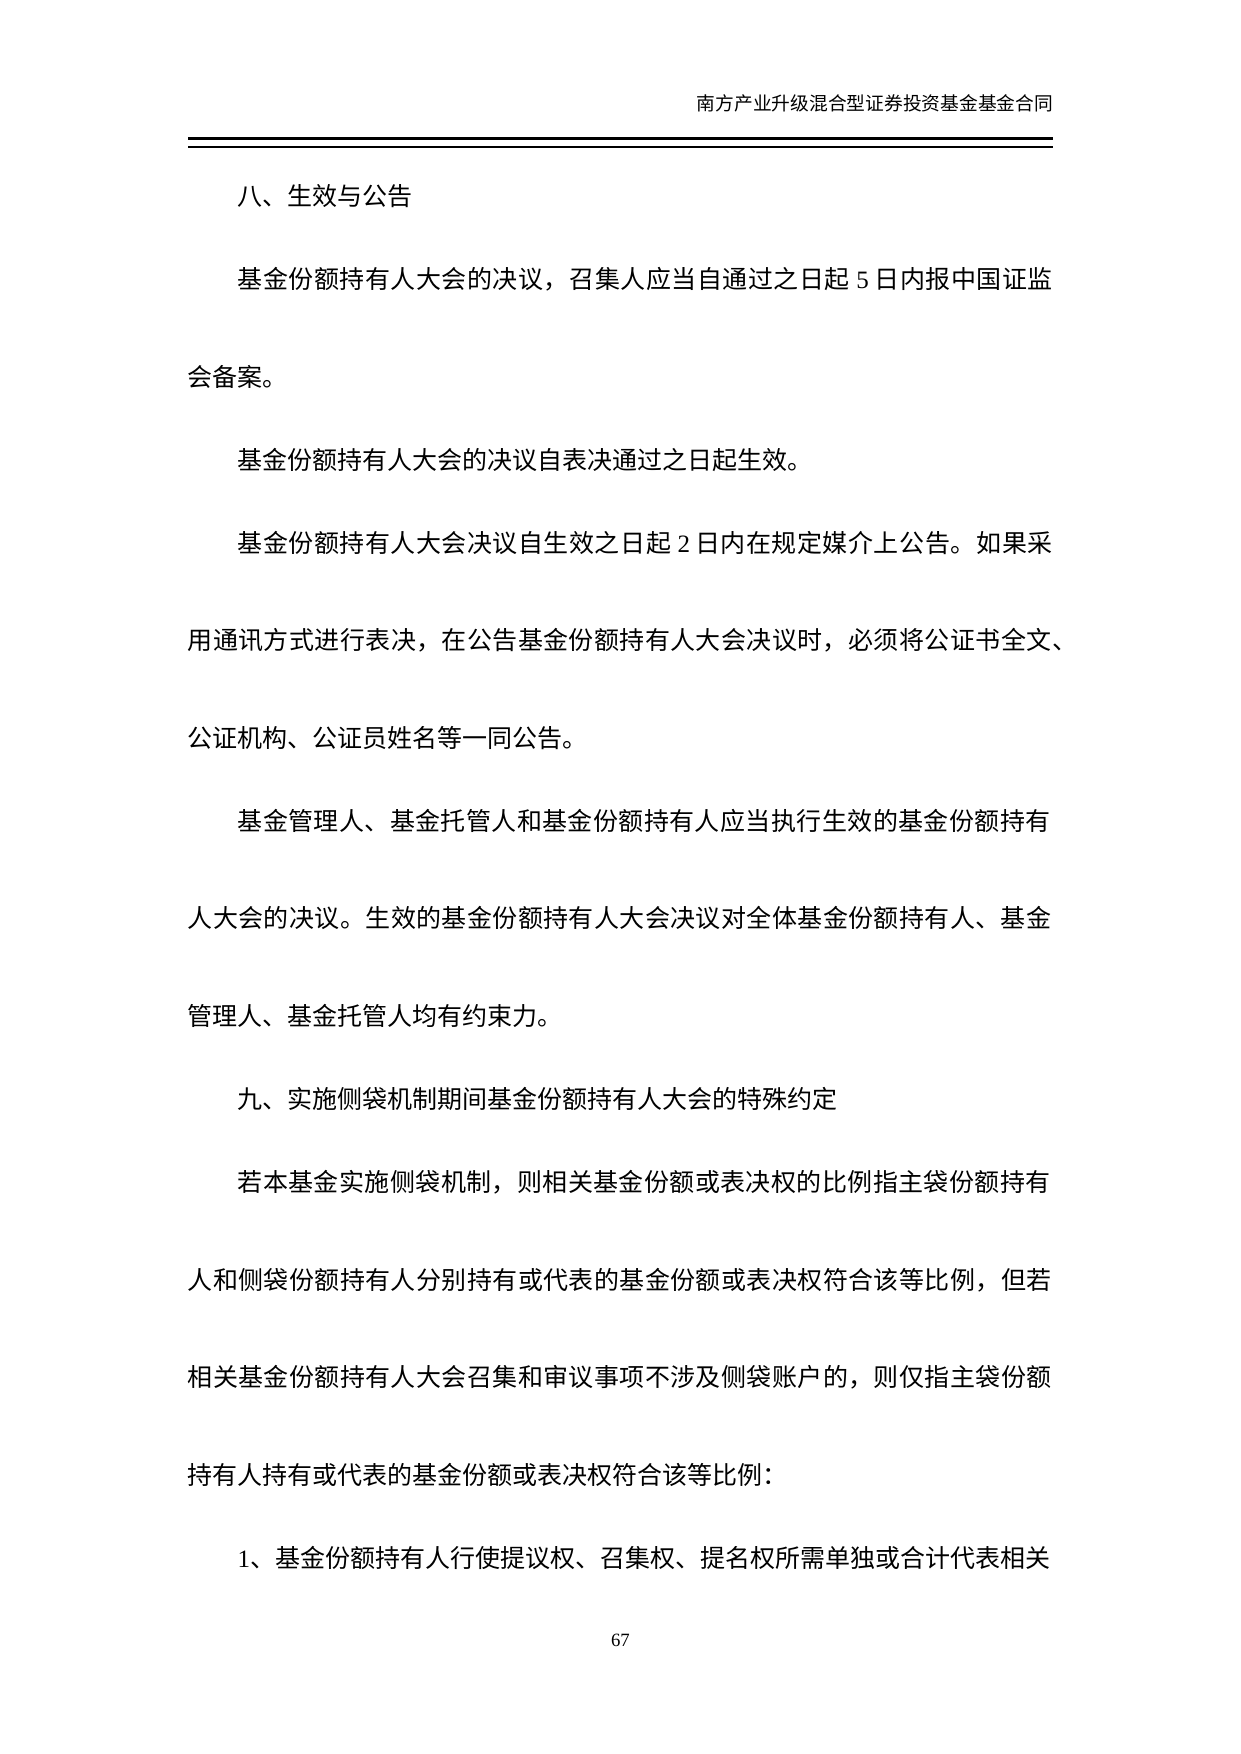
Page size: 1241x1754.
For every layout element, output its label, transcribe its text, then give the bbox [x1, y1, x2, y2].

text 八、生效与公告 [187, 162, 1053, 227]
text 基金份额持有人大会的决议，召集人应当自通过之日起5日内报中国证监会备案。 [187, 245, 1053, 408]
text 基金管理人、基金托管人和基金份额持有人应当执行生效的基金份额持有人大会的决议。生效的基金份额持有人大会决议对全体基金份额持有人、基金管理人、基金托管人均有约束力。 [187, 787, 1053, 1047]
text 若本基金实施侧袋机制，则相关基金份额或表决权的比例指主袋份额持有人和侧袋份额持有人分别持有或代表的基金份额或表决权符合该等比例，但若相关基金份额持有人大会召集和审议事项不涉及侧袋账户的，则仅指主袋份额持有人持有或代表的基金份额或表决权符合该等比例： [187, 1148, 1053, 1506]
text 九、实施侧袋机制期间基金份额持有人大会的特殊约定 [187, 1065, 1053, 1130]
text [187, 1524, 1053, 1589]
text 基金份额持有人大会的决议自表决通过之日起生效。 [187, 426, 1053, 491]
text 基金份额持有人大会决议自生效之日起2日内在规定媒介上公告。如果采用通讯方式进行表决，在公告基金份额持有人大会决议时，必须将公证书全文、公证机构、公证员姓名等一同公告。 [187, 509, 1053, 769]
